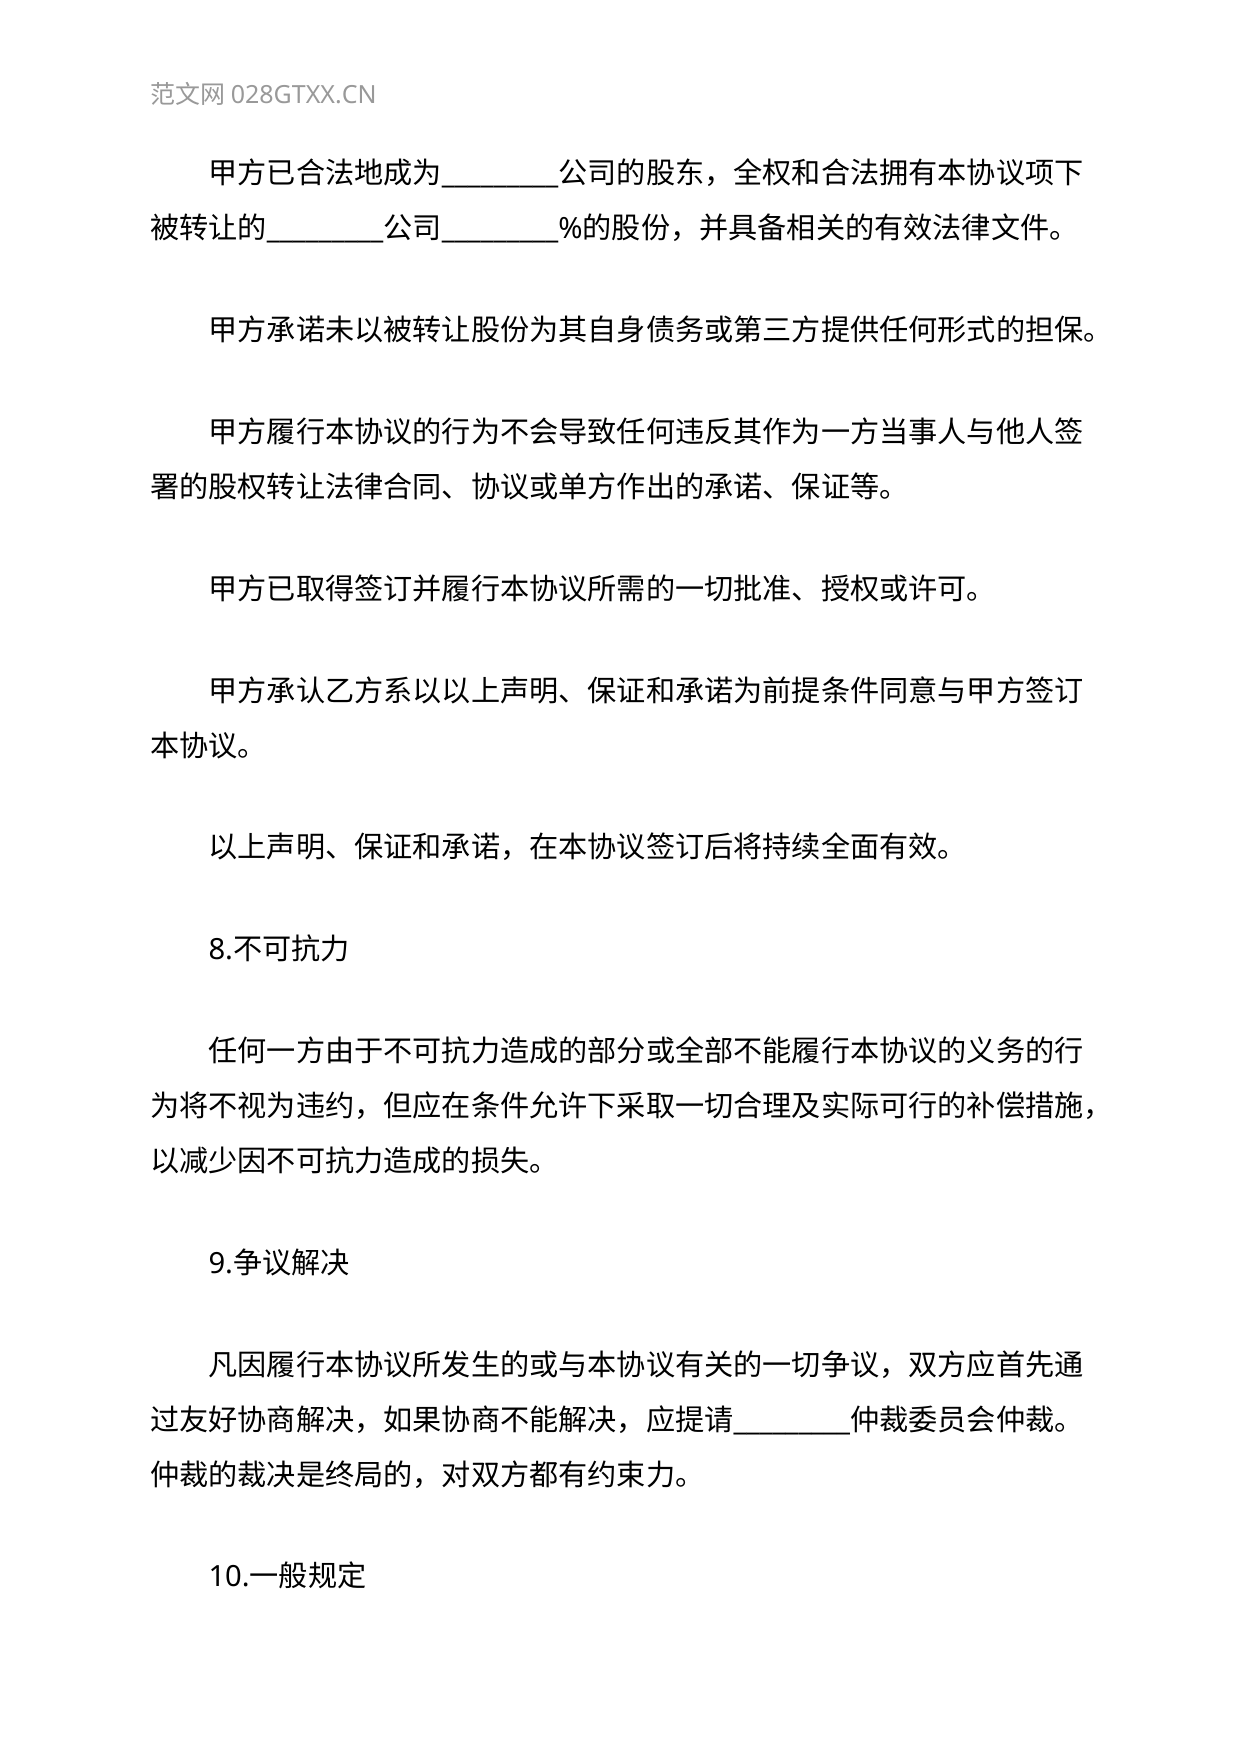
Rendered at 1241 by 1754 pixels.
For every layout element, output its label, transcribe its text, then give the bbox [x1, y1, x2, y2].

text 甲方承诺未以被转让股份为其自身债务或第三方提供任何形式的担保。 [150, 307, 1090, 349]
text 10.一般规定 [150, 1553, 1090, 1595]
text 甲方已合法地成为_________公司的股东，全权和合法拥有本协议项下被转让的_________公司_________%的股份，并具备相关的有效法律文件。 [150, 150, 1090, 247]
text 甲方承认乙方系以以上声明、保证和承诺为前提条件同意与甲方签订本协议。 [150, 667, 1090, 764]
text 凡因履行本协议所发生的或与本协议有关的一切争议，双方应首先通过友好协商解决，如果协商不能解决，应提请_________仲裁委员会仲裁。仲裁的裁决是终局的，对双方都有约束力。 [150, 1341, 1090, 1493]
text 以上声明、保证和承诺，在本协议签订后将持续全面有效。 [150, 824, 1090, 866]
text 甲方已取得签订并履行本协议所需的一切批准、授权或许可。 [150, 565, 1090, 608]
text 甲方履行本协议的行为不会导致任何违反其作为一方当事人与他人签署的股权转让法律合同、协议或单方作出的承诺、保证等。 [150, 409, 1090, 506]
text 8.不可抗力 [150, 926, 1090, 968]
text 9.争议解决 [150, 1239, 1090, 1282]
text 任何一方由于不可抗力造成的部分或全部不能履行本协议的义务的行为将不视为违约，但应在条件允许下采取一切合理及实际可行的补偿措施，以减少因不可抗力造成的损失。 [150, 1028, 1090, 1180]
